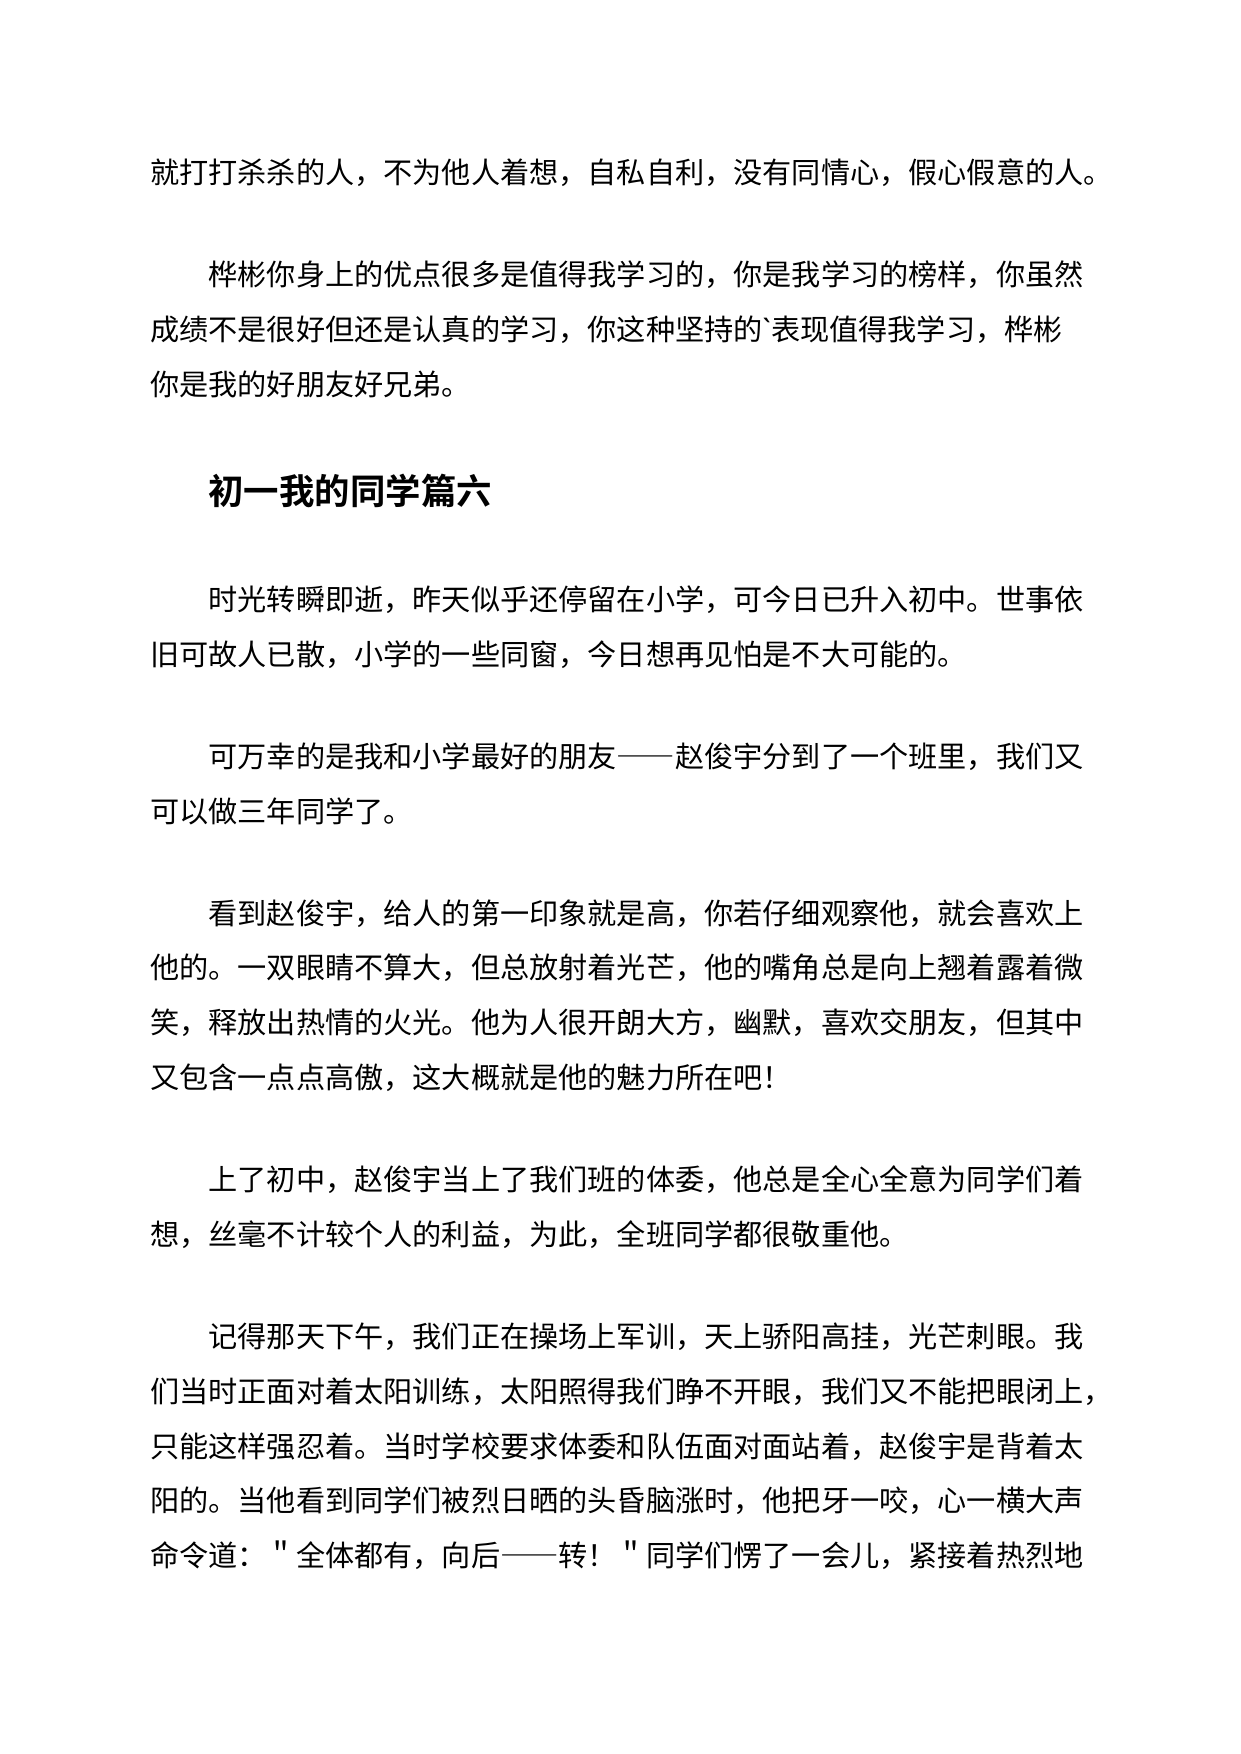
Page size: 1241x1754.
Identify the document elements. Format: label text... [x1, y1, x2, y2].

text 桦彬你身上的优点很多是值得我学习的，你是我学习的榜样，你虽然成绩不是很好但还是认真的学习，你这种坚持的`表现值得我学习，桦彬你是我的好朋友好兄弟。 [150, 252, 1090, 404]
text 时光转瞬即逝，昨天似乎还停留在小学，可今日已升入初中。世事依旧可故人已散，小学的一些同窗，今日想再见怕是不大可能的。 [150, 577, 1090, 674]
text 看到赵俊宇，给人的第一印象就是高，你若仔细观察他，就会喜欢上他的。一双眼睛不算大，但总放射着光芒，他的嘴角总是向上翘着露着微笑，释放出热情的火光。他为人很开朗大方，幽默，喜欢交朋友，但其中又包含一点点高傲，这大概就是他的魅力所在吧！ [150, 890, 1090, 1097]
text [150, 150, 1090, 192]
text 初一我的同学篇六 [150, 463, 1090, 515]
text 上了初中，赵俊宇当上了我们班的体委，他总是全心全意为同学们着想，丝毫不计较个人的利益，为此，全班同学都很敬重他。 [150, 1157, 1090, 1254]
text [150, 1313, 1090, 1575]
text 可万幸的是我和小学最好的朋友——赵俊宇分到了一个班里，我们又可以做三年同学了。 [150, 733, 1090, 831]
